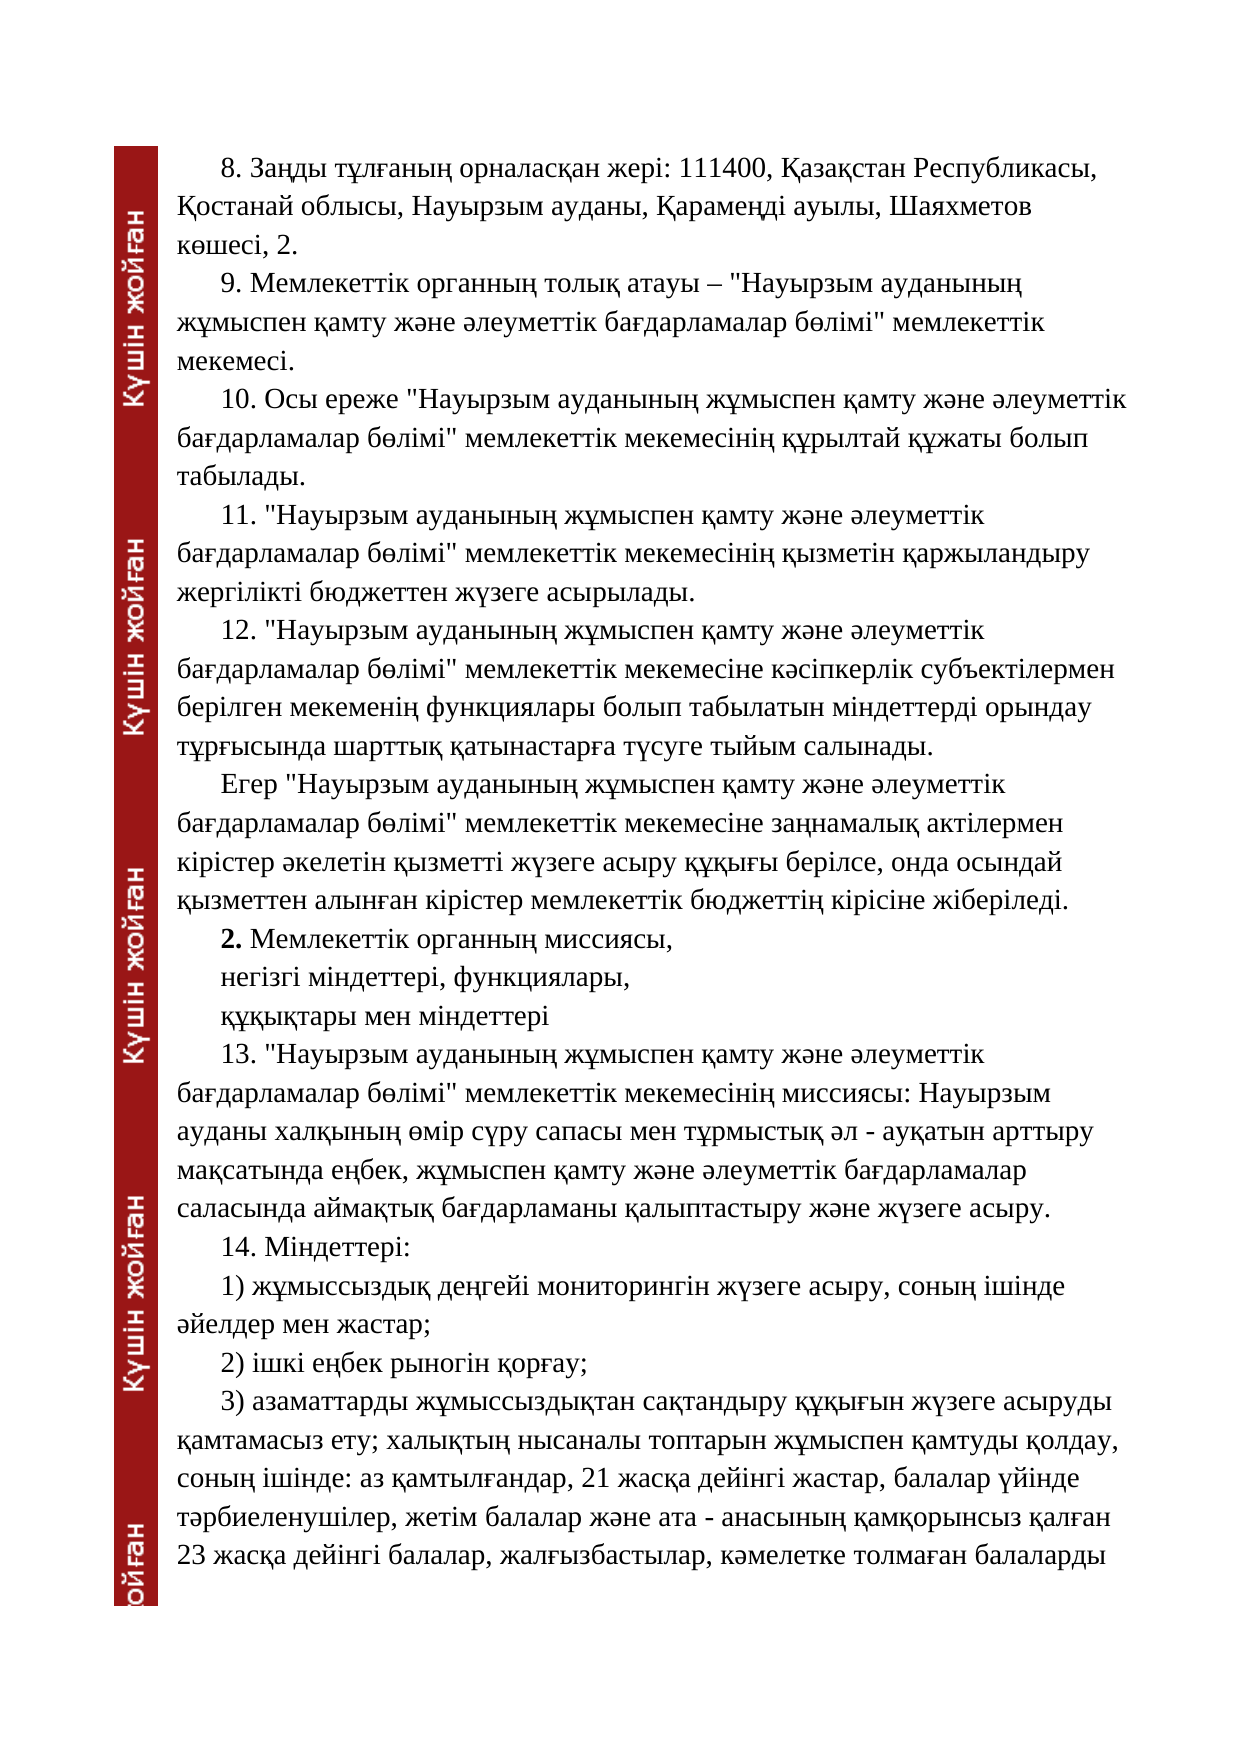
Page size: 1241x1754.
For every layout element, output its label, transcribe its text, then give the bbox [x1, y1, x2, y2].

picture [114, 146, 158, 150]
picture [114, 1571, 158, 1606]
